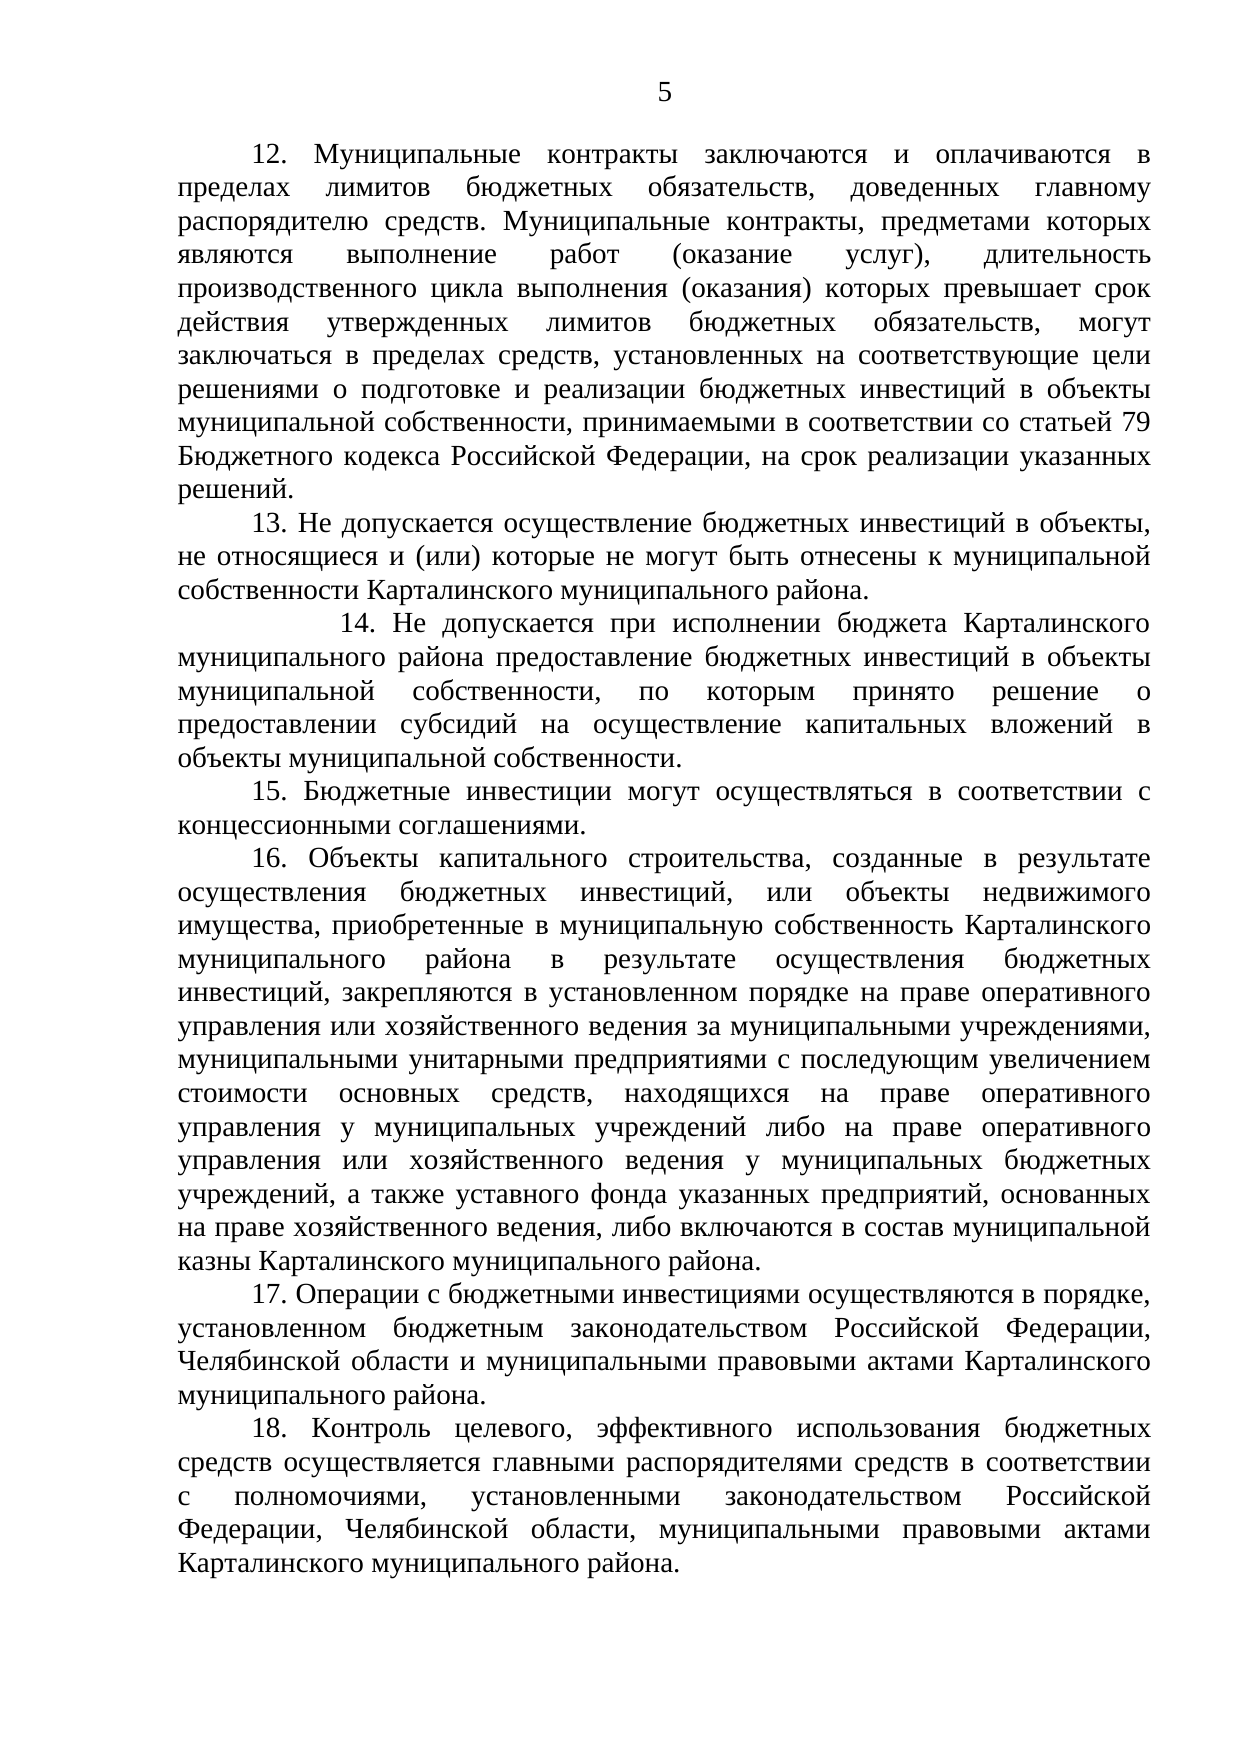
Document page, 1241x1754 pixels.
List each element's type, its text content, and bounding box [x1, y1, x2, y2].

text 16. Объекты капитального строительства, созданные в результате осуществления бюджетных инвестиций, или объекты недвижимого имущества, приобретенные в муниципальную собственность Карталинского муниципального района в результате осуществления бюджетных инвестиций, закрепляются в установленном порядке на праве оперативного управления или хозяйственного ведения за муниципальными учреждениями, муниципальными унитарными предприятиями с последующим увеличением стоимости основных средств, находящихся на праве оперативного управления у муниципальных учреждений либо на праве оперативного управления или хозяйственного ведения у муниципальных бюджетных учреждений, а также уставного фонда указанных предприятий, основанных на праве хозяйственного ведения, либо включаются в состав муниципальной казны Карталинского муниципального района. [177, 840, 1152, 1276]
text 13. Не допускается осуществление бюджетных инвестиций в объекты, не относящиеся и (или) которые не могут быть отнесены к муниципальной собственности Карталинского муниципального района. [177, 505, 1152, 606]
text 14. Не допускается при исполнении бюджета Карталинского муниципального района предоставление бюджетных инвестиций в объекты муниципальной собственности, по которым принято решение о предоставлении субсидий на осуществление капитальных вложений в объекты муниципальной собственности. [177, 606, 1152, 773]
text 15. Бюджетные инвестиции могут осуществляться в соответствии с концессионными соглашениями. [177, 773, 1152, 840]
text 12. Муниципальные контракты заключаются и оплачиваются в пределах лимитов бюджетных обязательств, доведенных главному распорядителю средств. Муниципальные контракты, предметами которых являются выполнение работ (оказание услуг), длительность производственного цикла выполнения (оказания) которых превышает срок действия утвержденных лимитов бюджетных обязательств, могут заключаться в пределах средств, установленных на соответствующие цели решениями о подготовке и реализации бюджетных инвестиций в объекты муниципальной собственности, принимаемыми в соответствии со статьей 79 Бюджетного кодекса Российской Федерации, на срок реализации указанных решений. [177, 136, 1152, 505]
text 17. Операции с бюджетными инвестициями осуществляются в порядке, установленном бюджетным законодательством Российской Федерации, Челябинской области и муниципальными правовыми актами Карталинского муниципального района. [177, 1276, 1152, 1411]
text 18. Контроль целевого, эффективного использования бюджетных средств осуществляется главными распорядителями средств в соответствии с полномочиями, установленными законодательством Российской Федерации, Челябинской области, муниципальными правовыми актами Карталинского муниципального района. [177, 1411, 1152, 1578]
